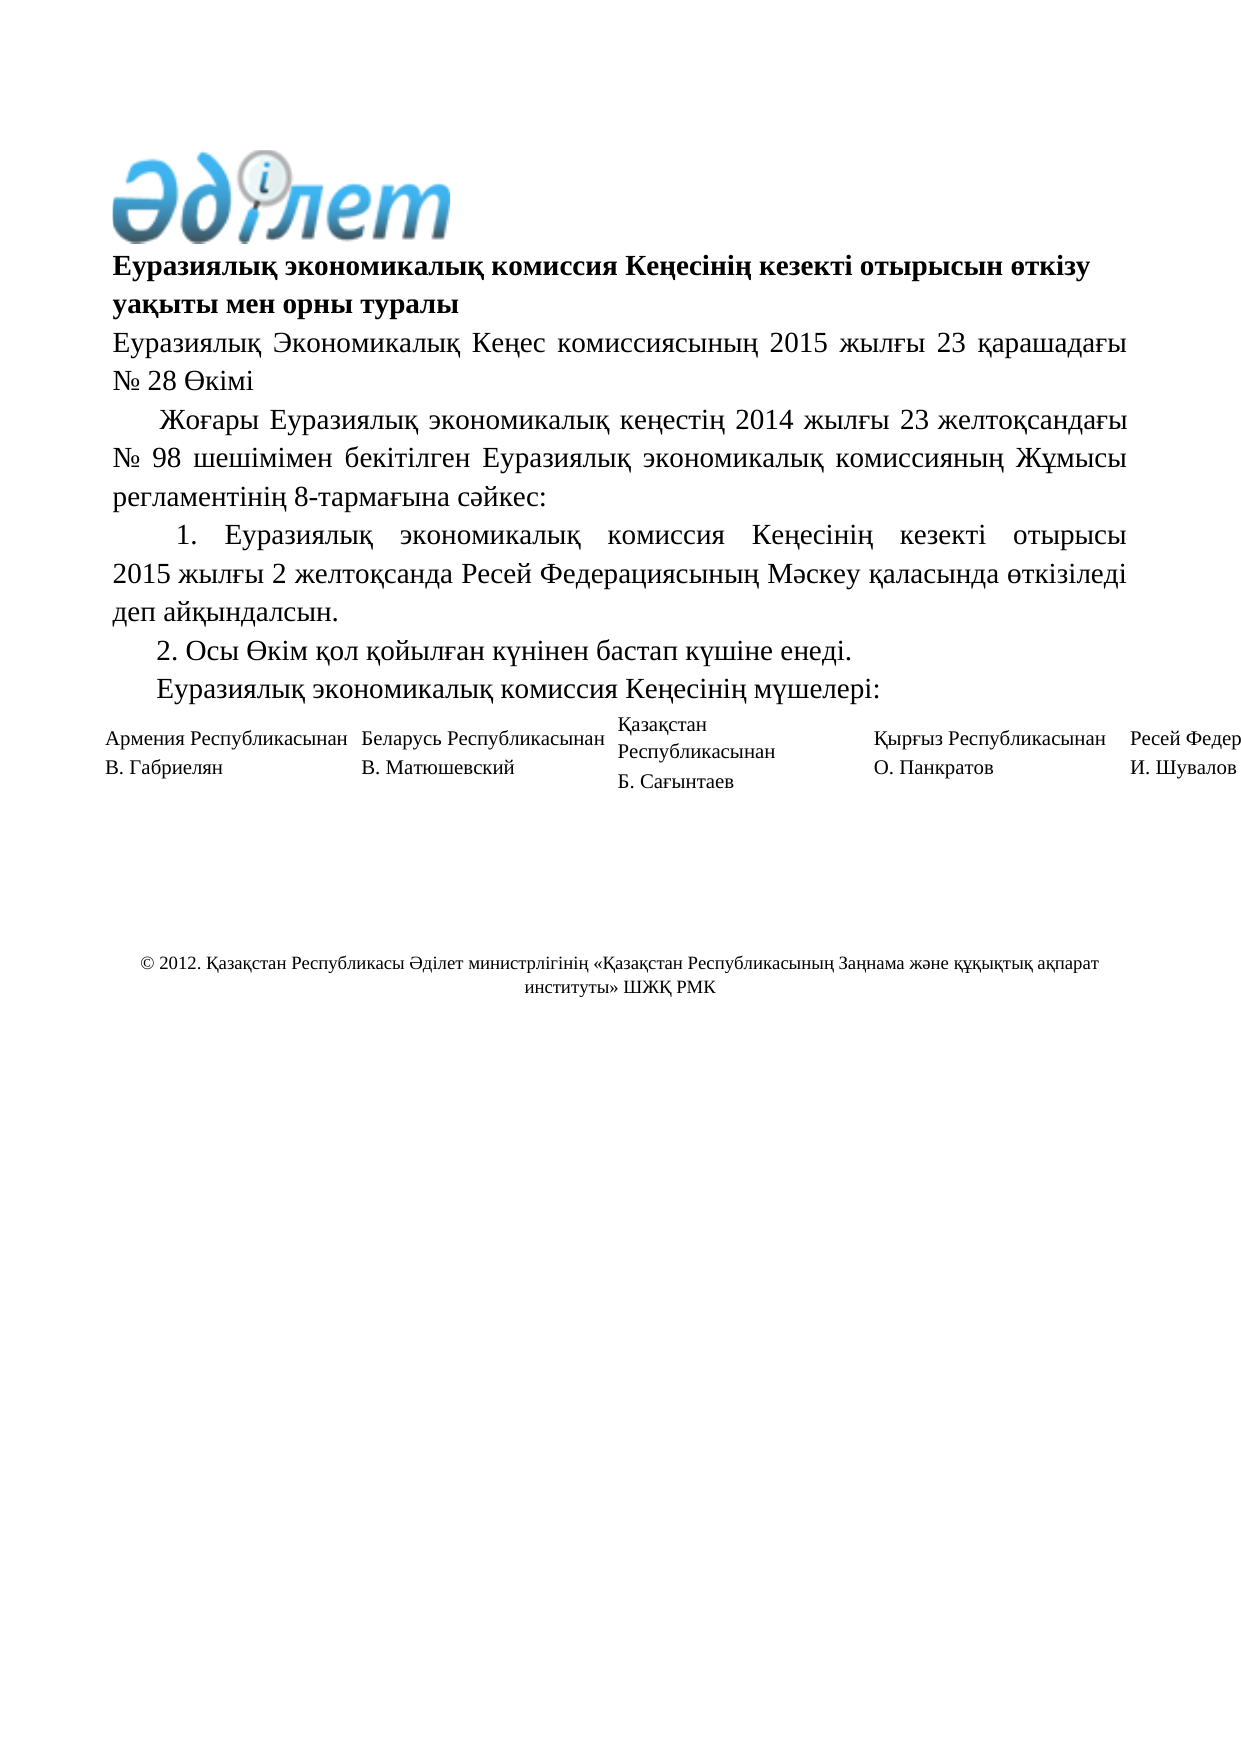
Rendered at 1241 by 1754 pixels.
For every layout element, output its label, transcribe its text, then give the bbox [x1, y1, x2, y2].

table_header Қырғыз Республикасынан О. Панкратов [870, 710, 1126, 801]
text 2. Осы Өкім қол қойылған күнінен бастап күшіне енеді. [112, 633, 1128, 667]
text Еуразиялық Экономикалық Кеңес комиссиясының 2015 жылғы 23 қарашадағы № 28 Өкімі [112, 325, 1128, 397]
table_header Армения Республикасынан В. Габриелян [101, 710, 357, 801]
text 1. Еуразиялық экономикалық комиссия Кеңесінің кезекті отырысы 2015 жылғы 2 желтоқсанда Ресей Федерациясының Мәскеу қаласында өткізіледі деп айқындалсын. [112, 517, 1128, 628]
picture [112, 150, 451, 244]
text Еуразиялық экономикалық комиссия Кеңесінің мүшелері: [112, 672, 1128, 705]
table_header Ресей Федерациясынан И. Шувалов [1126, 710, 1240, 801]
table_header Беларусь Республикасынан В. Матюшевский [358, 710, 614, 801]
text © 2012. Қазақстан Республикасы Әділет министрлігінің «Қазақстан Республикасының Заңнама және құқықтық ақпарат институты» ШЖҚ РМК [112, 952, 1128, 998]
text Жоғары Еуразиялық экономикалық кеңестің 2014 жылғы 23 желтоқсандағы № 98 шешімімен бекітілген Еуразиялық экономикалық комиссияның Жұмысы регламентінің 8-тармағына сәйкес: [112, 402, 1128, 512]
table_header Қазақстан Республикасынан Б. Сағынтаев [614, 710, 870, 801]
text Еуразиялық экономикалық комиссия Кеңесінің кезекті отырысын өткізу уақыты мен орны туралы [112, 248, 1128, 320]
